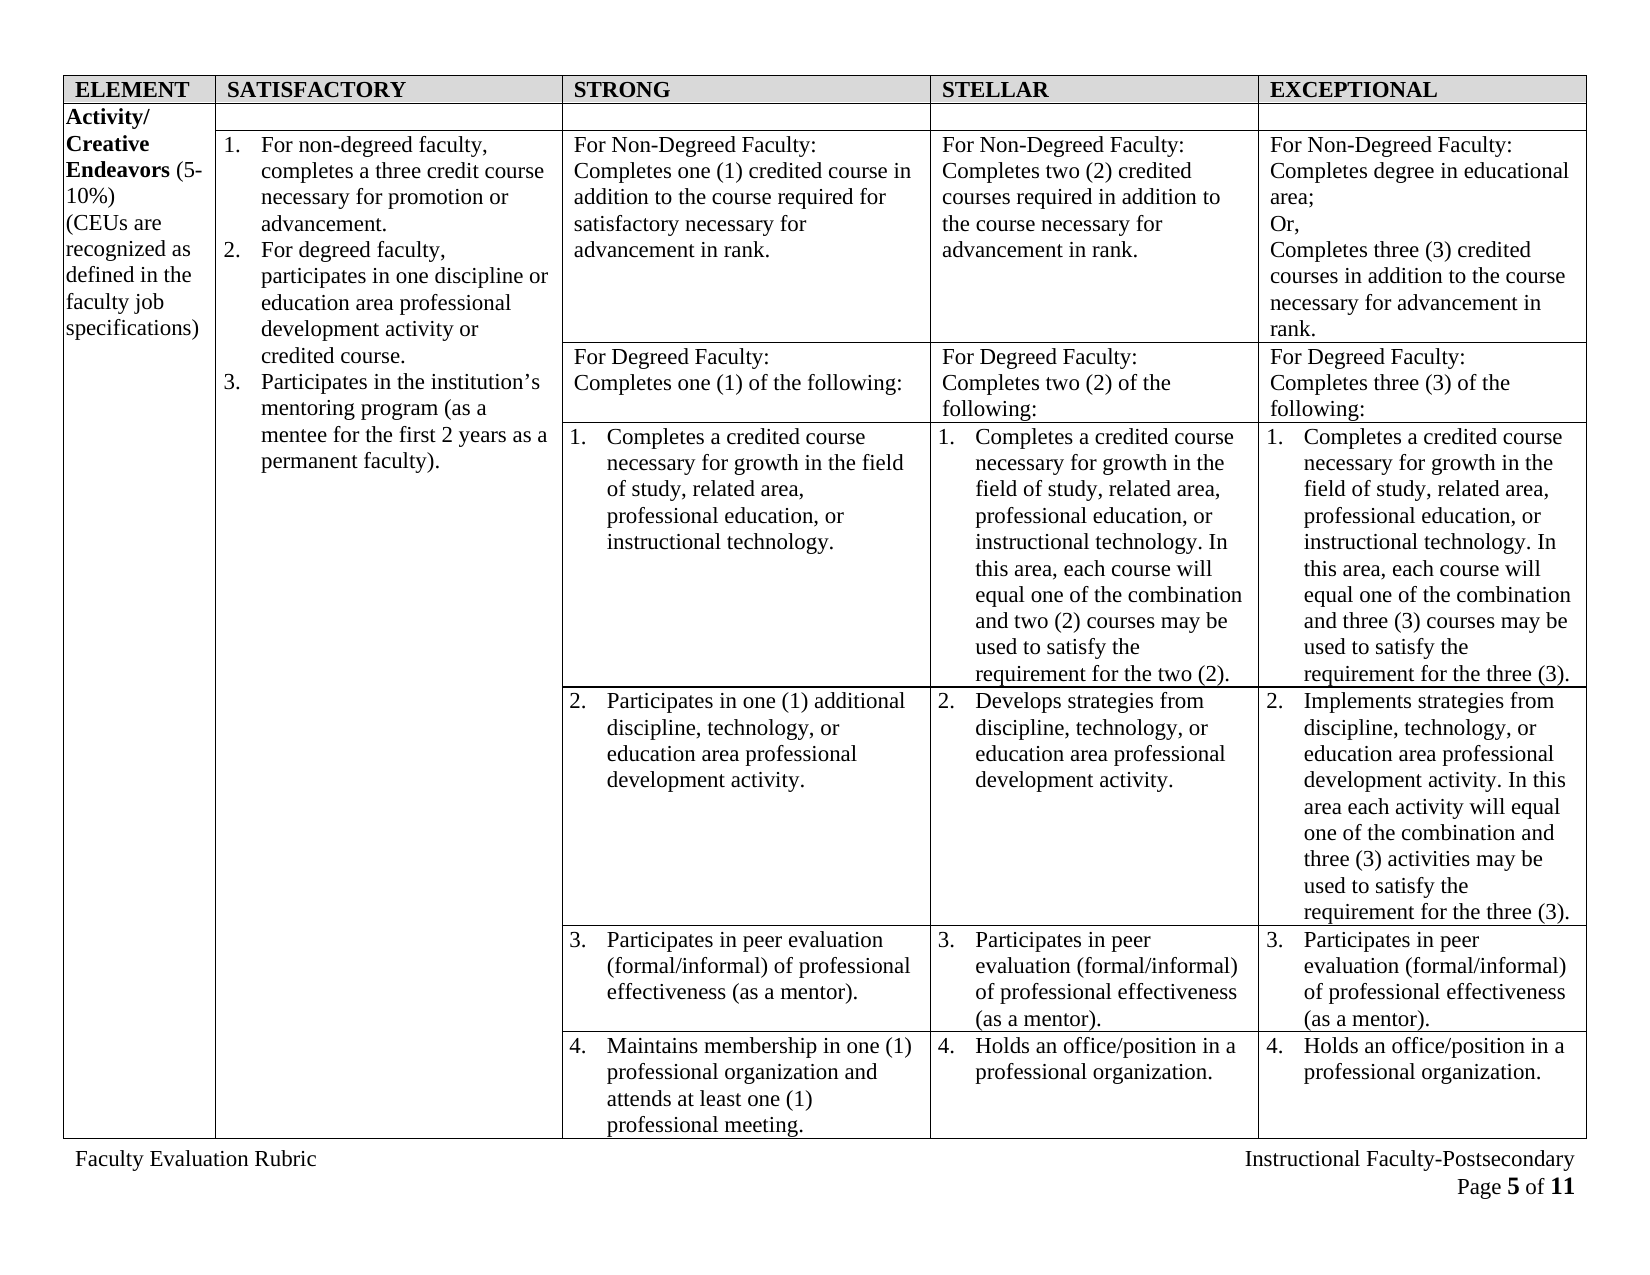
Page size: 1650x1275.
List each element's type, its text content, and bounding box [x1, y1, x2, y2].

table_cell Participates in one (1) additional discipline, technology, or education area professional development activity. [563, 688, 930, 924]
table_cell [64, 104, 215, 1137]
table_cell Completes a credited course necessary for growth in the field of study, related area, professional education, or instructional technology. In this area, each course will equal one of the combination and three (3) courses may be used to satisfy the requirement for the three (3). [1259, 423, 1586, 686]
table_cell For Degreed Faculty: Completes three (3) of the following: [1259, 343, 1586, 422]
table_cell Develops strategies from discipline, technology, or education area professional development activity. [931, 688, 1258, 924]
table_cell Maintains membership in one (1) professional organization and attends at least one (1) professional meeting. [563, 1032, 930, 1137]
table_cell For Non-Degreed Faculty: Completes two (2) credited courses required in addition to the course necessary for advancement in rank. [931, 131, 1258, 342]
table_header STRONG [563, 76, 930, 102]
table_cell Completes a credited course necessary for growth in the field of study, related area, professional education, or instructional technology. In this area, each course will equal one of the combination and two (2) courses may be used to satisfy the requirement for the two (2). [931, 423, 1258, 686]
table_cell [216, 104, 562, 130]
table_cell For non-degreed faculty, completes a three credit course necessary for promotion or advancement. For degreed faculty, participates in one discipline or education area professional development activity or credited course. Participates in the institution’s mentoring program (as a mentee for the first 2 years as a permanent faculty). [216, 131, 562, 1137]
table_cell Participates in peer evaluation (formal/informal) of professional effectiveness (as a mentor). [1259, 926, 1586, 1031]
table_cell For Non-Degreed Faculty: Completes degree in educational area; Or, Completes three (3) credited courses in addition to the course necessary for advancement in rank. [1259, 131, 1586, 342]
table_cell Holds an office/position in a professional organization. [931, 1032, 1258, 1137]
table_header SATISFACTORY [216, 76, 562, 102]
table_header ELEMENT [64, 76, 215, 102]
table_cell Participates in peer evaluation (formal/informal) of professional effectiveness (as a mentor). [563, 926, 930, 1031]
table_cell Participates in peer evaluation (formal/informal) of professional effectiveness (as a mentor). [931, 926, 1258, 1031]
table_cell Implements strategies from discipline, technology, or education area professional development activity. In this area each activity will equal one of the combination and three (3) activities may be used to satisfy the requirement for the three (3). [1259, 688, 1586, 924]
table_cell Completes a credited course necessary for growth in the field of study, related area, professional education, or instructional technology. [563, 423, 930, 686]
table_cell For Degreed Faculty: Completes two (2) of the following: [931, 343, 1258, 422]
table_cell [563, 104, 930, 130]
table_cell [931, 104, 1258, 130]
table_cell For Non-Degreed Faculty: Completes one (1) credited course in addition to the course required for satisfactory necessary for advancement in rank. [563, 131, 930, 342]
table_cell For Degreed Faculty: Completes one (1) of the following: [563, 343, 930, 422]
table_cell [1259, 104, 1586, 130]
table_header EXCEPTIONAL [1259, 76, 1586, 102]
table_header STELLAR [931, 76, 1258, 102]
table_cell Holds an office/position in a professional organization. [1259, 1032, 1586, 1137]
